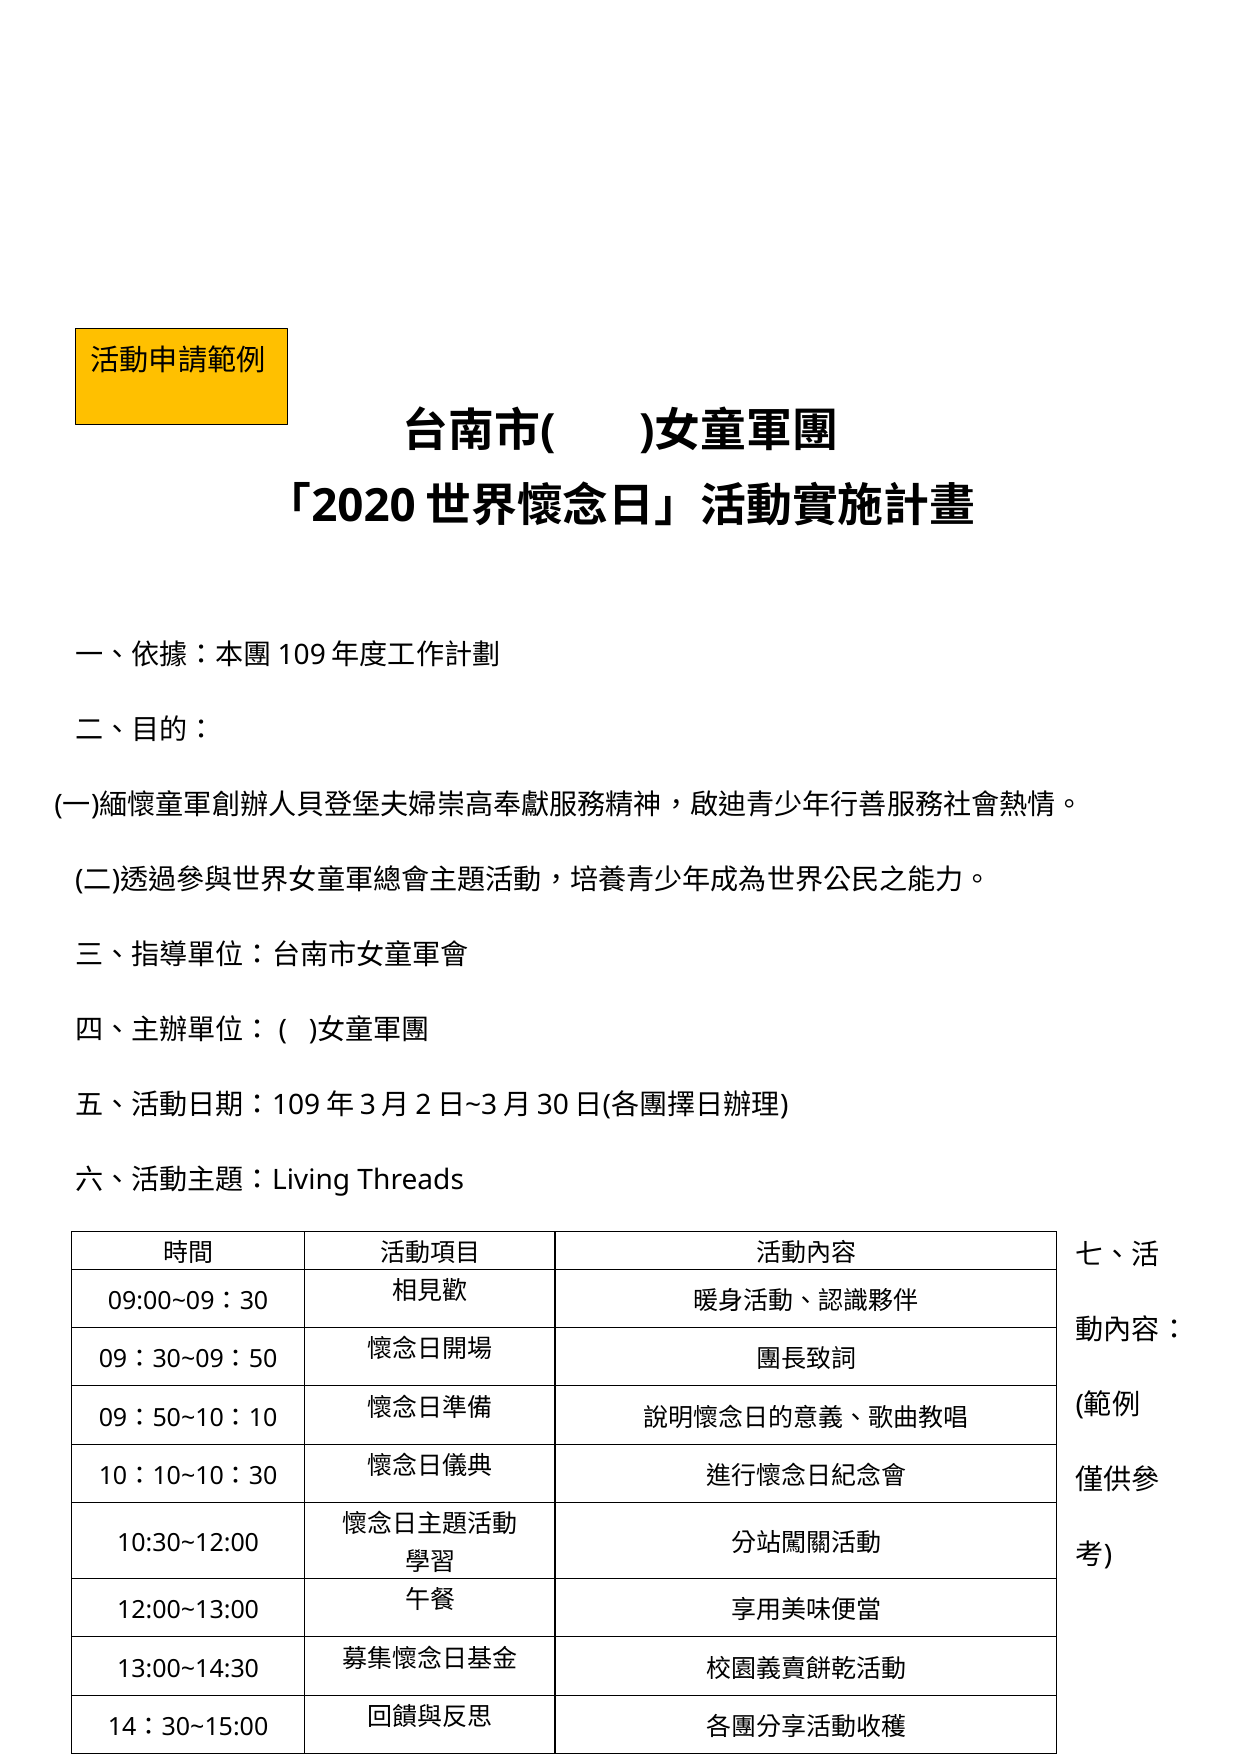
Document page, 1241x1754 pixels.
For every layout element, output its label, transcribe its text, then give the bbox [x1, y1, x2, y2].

table_cell 09：30~09：50 [72, 1328, 304, 1385]
text 六、活動主題：Living Threads [75, 1139, 1165, 1214]
table_cell 享用美味便當 [556, 1579, 1056, 1636]
table_cell 午餐 [305, 1579, 554, 1636]
table_cell 10:30~12:00 [72, 1503, 304, 1578]
table_header 活動內容 [556, 1232, 1056, 1268]
text 一、依據：本團109年度工作計劃 [75, 614, 1165, 689]
table_cell 分站闖關活動 [556, 1503, 1056, 1578]
table_cell 14：30~15:00 [72, 1696, 304, 1753]
text 「2020世界懷念日」活動實施計畫 [75, 464, 1165, 539]
text 七、活動內容：(範例僅供參考) [75, 1214, 1165, 1589]
table_cell 12:00~13:00 [72, 1579, 304, 1636]
table_cell 進行懷念日紀念會 [556, 1445, 1056, 1502]
table_header 活動項目 [305, 1232, 554, 1268]
text (二)透過參與世界女童軍總會主題活動，培養青少年成為世界公民之能力。 [75, 839, 1165, 914]
text 三、指導單位：台南市女童軍會 [75, 914, 1165, 989]
table_cell 10：10~10：30 [72, 1445, 304, 1502]
table_cell 相見歡 [305, 1270, 554, 1327]
table_cell 回饋與反思 [305, 1696, 554, 1753]
table_cell 懷念日開場 [305, 1328, 554, 1385]
table_cell 09：50~10：10 [72, 1386, 304, 1443]
table_cell 懷念日儀典 [305, 1445, 554, 1502]
text 台南市( )女童軍團 [75, 389, 1165, 464]
text (一)緬懷童軍創辦人貝登堡夫婦崇高奉獻服務精神，啟迪青少年行善服務社會熱情。 [25, 764, 1165, 839]
table_cell 募集懷念日基金 [305, 1637, 554, 1694]
table_cell 暖身活動、認識夥伴 [556, 1270, 1056, 1327]
table_cell 懷念日準備 [305, 1386, 554, 1443]
table_cell 懷念日主題活動 學習 [305, 1503, 554, 1578]
table_header 時間 [72, 1232, 304, 1268]
table_cell 團長致詞 [556, 1328, 1056, 1385]
text 二、目的： [75, 689, 1165, 764]
table_cell 各團分享活動收穫 [556, 1696, 1056, 1753]
text 四、主辦單位： ( )女童軍團 [75, 989, 1165, 1064]
table_cell 09:00~09：30 [72, 1270, 304, 1327]
table_cell 13:00~14:30 [72, 1637, 304, 1694]
table_cell 校園義賣餅乾活動 [556, 1637, 1056, 1694]
text 五、活動日期：109年3月2日~3月30日(各團擇日辦理) [75, 1064, 1165, 1139]
table_cell 說明懷念日的意義、歌曲教唱 [556, 1386, 1056, 1443]
